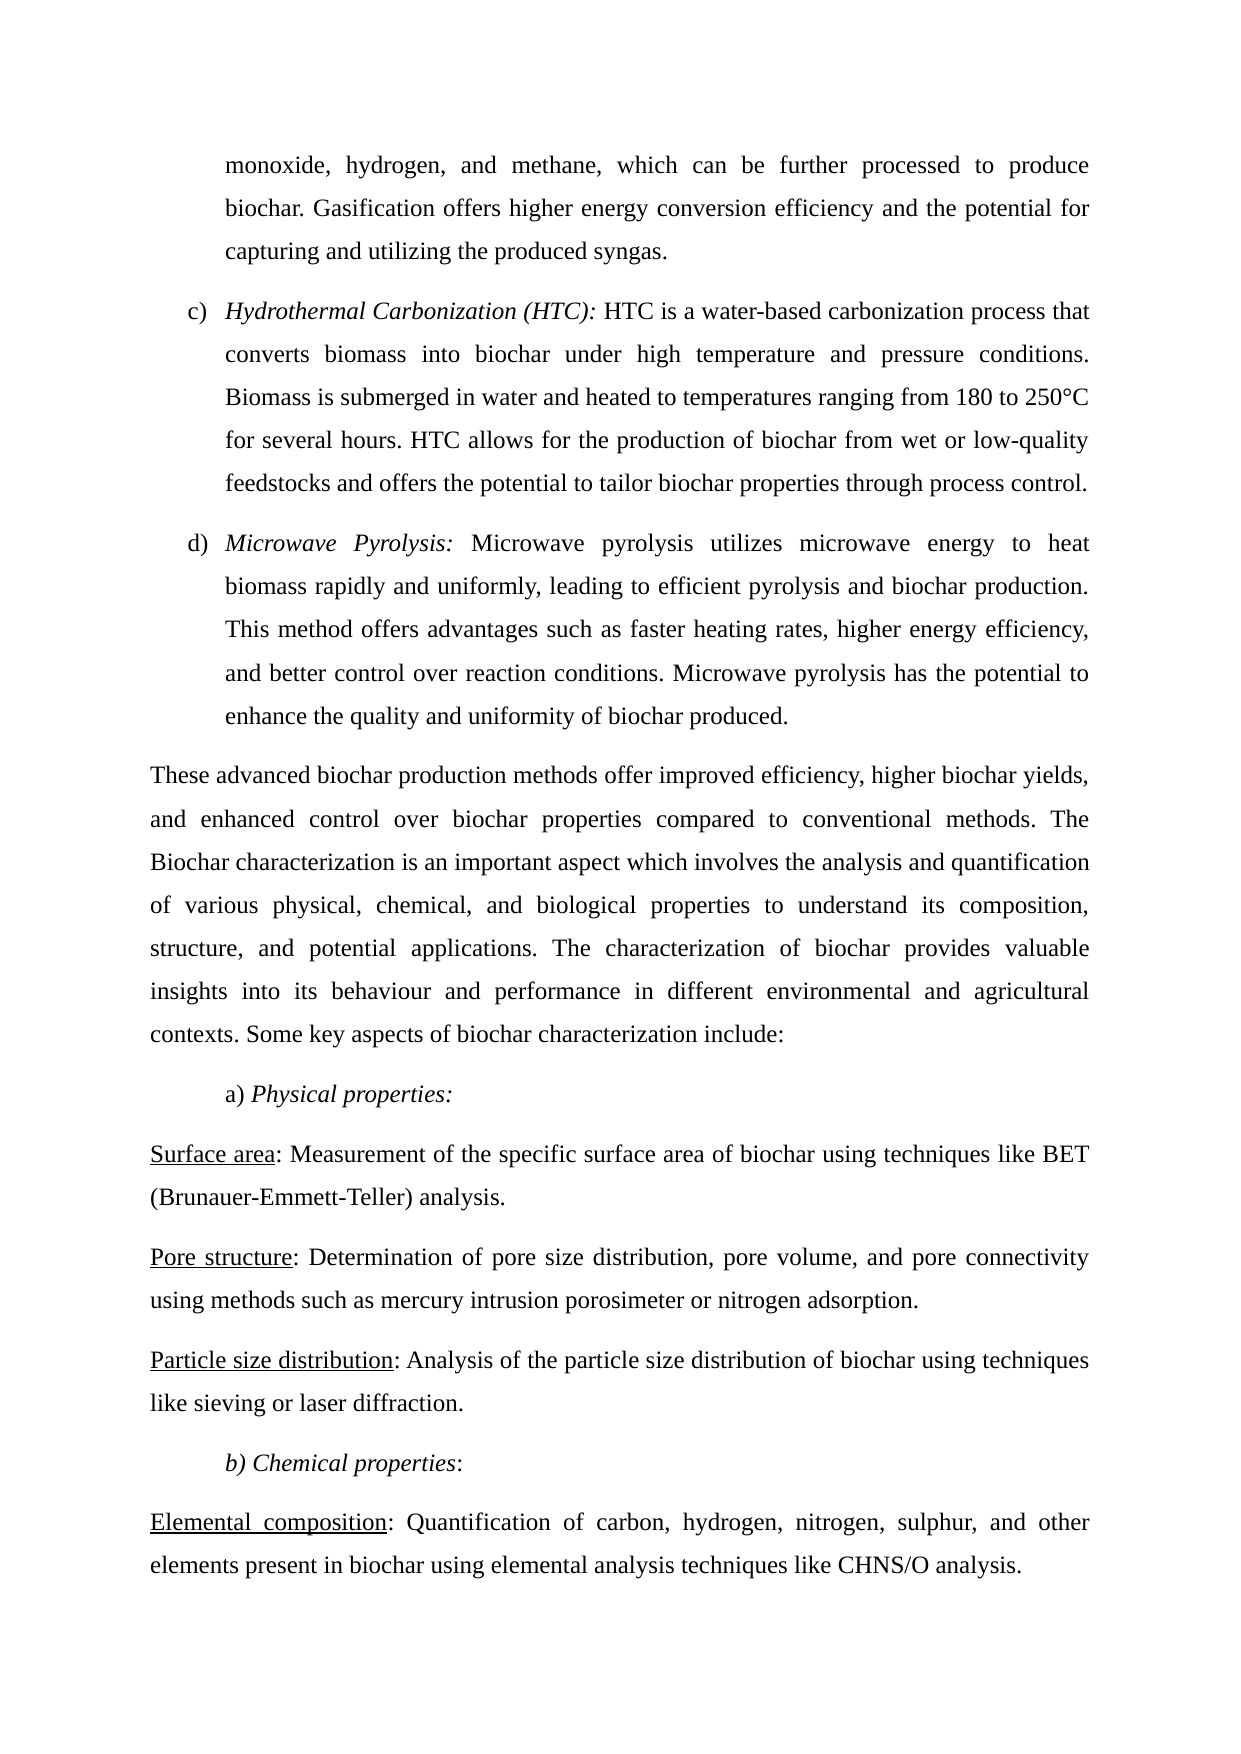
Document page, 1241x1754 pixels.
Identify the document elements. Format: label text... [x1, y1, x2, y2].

text Surface area: Measurement of the specific surface area of biochar using techniques like BET (Brunauer-Emmett-Teller) analysis. [150, 1139, 1090, 1211]
text Particle size distribution: Analysis of the particle size distribution of biochar using techniques like sieving or laser diffraction. [150, 1345, 1090, 1417]
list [187, 150, 1090, 265]
text a) Physical properties: [150, 1079, 1090, 1108]
text Pore structure: Determination of pore size distribution, pore volume, and pore connectivity using methods such as mercury intrusion porosimeter or nitrogen adsorption. [150, 1242, 1090, 1314]
text b) Chemical properties: [150, 1448, 1090, 1476]
text Elemental composition: Quantification of carbon, hydrogen, nitrogen, sulphur, and other elements present in biochar using elemental analysis techniques like CHNS/O analysis. [150, 1507, 1090, 1579]
list Microwave Pyrolysis: Microwave pyrolysis utilizes microwave energy to heat biomass rapidly and uniformly, leading to efficient pyrolysis and biochar production. This method offers advantages such as faster heating rates, higher energy efficiency, and better control over reaction conditions. Microwave pyrolysis has the potential to enhance the quality and uniformity of biochar produced. [187, 528, 1090, 729]
text These advanced biochar production methods offer improved efficiency, higher biochar yields, and enhanced control over biochar properties compared to conventional methods. The Biochar characterization is an important aspect which involves the analysis and quantification of various physical, chemical, and biological properties to understand its composition, structure, and potential applications. The characterization of biochar provides valuable insights into its behaviour and performance in different environmental and agricultural contexts. Some key aspects of biochar characterization include: [150, 761, 1090, 1048]
list Hydrothermal Carbonization (HTC): HTC is a water-based carbonization process that converts biomass into biochar under high temperature and pressure conditions. Biomass is submerged in water and heated to temperatures ranging from 180 to 250°C for several hours. HTC allows for the production of biochar from wet or low-quality feedstocks and offers the potential to tailor biochar properties through process control. [187, 296, 1090, 497]
